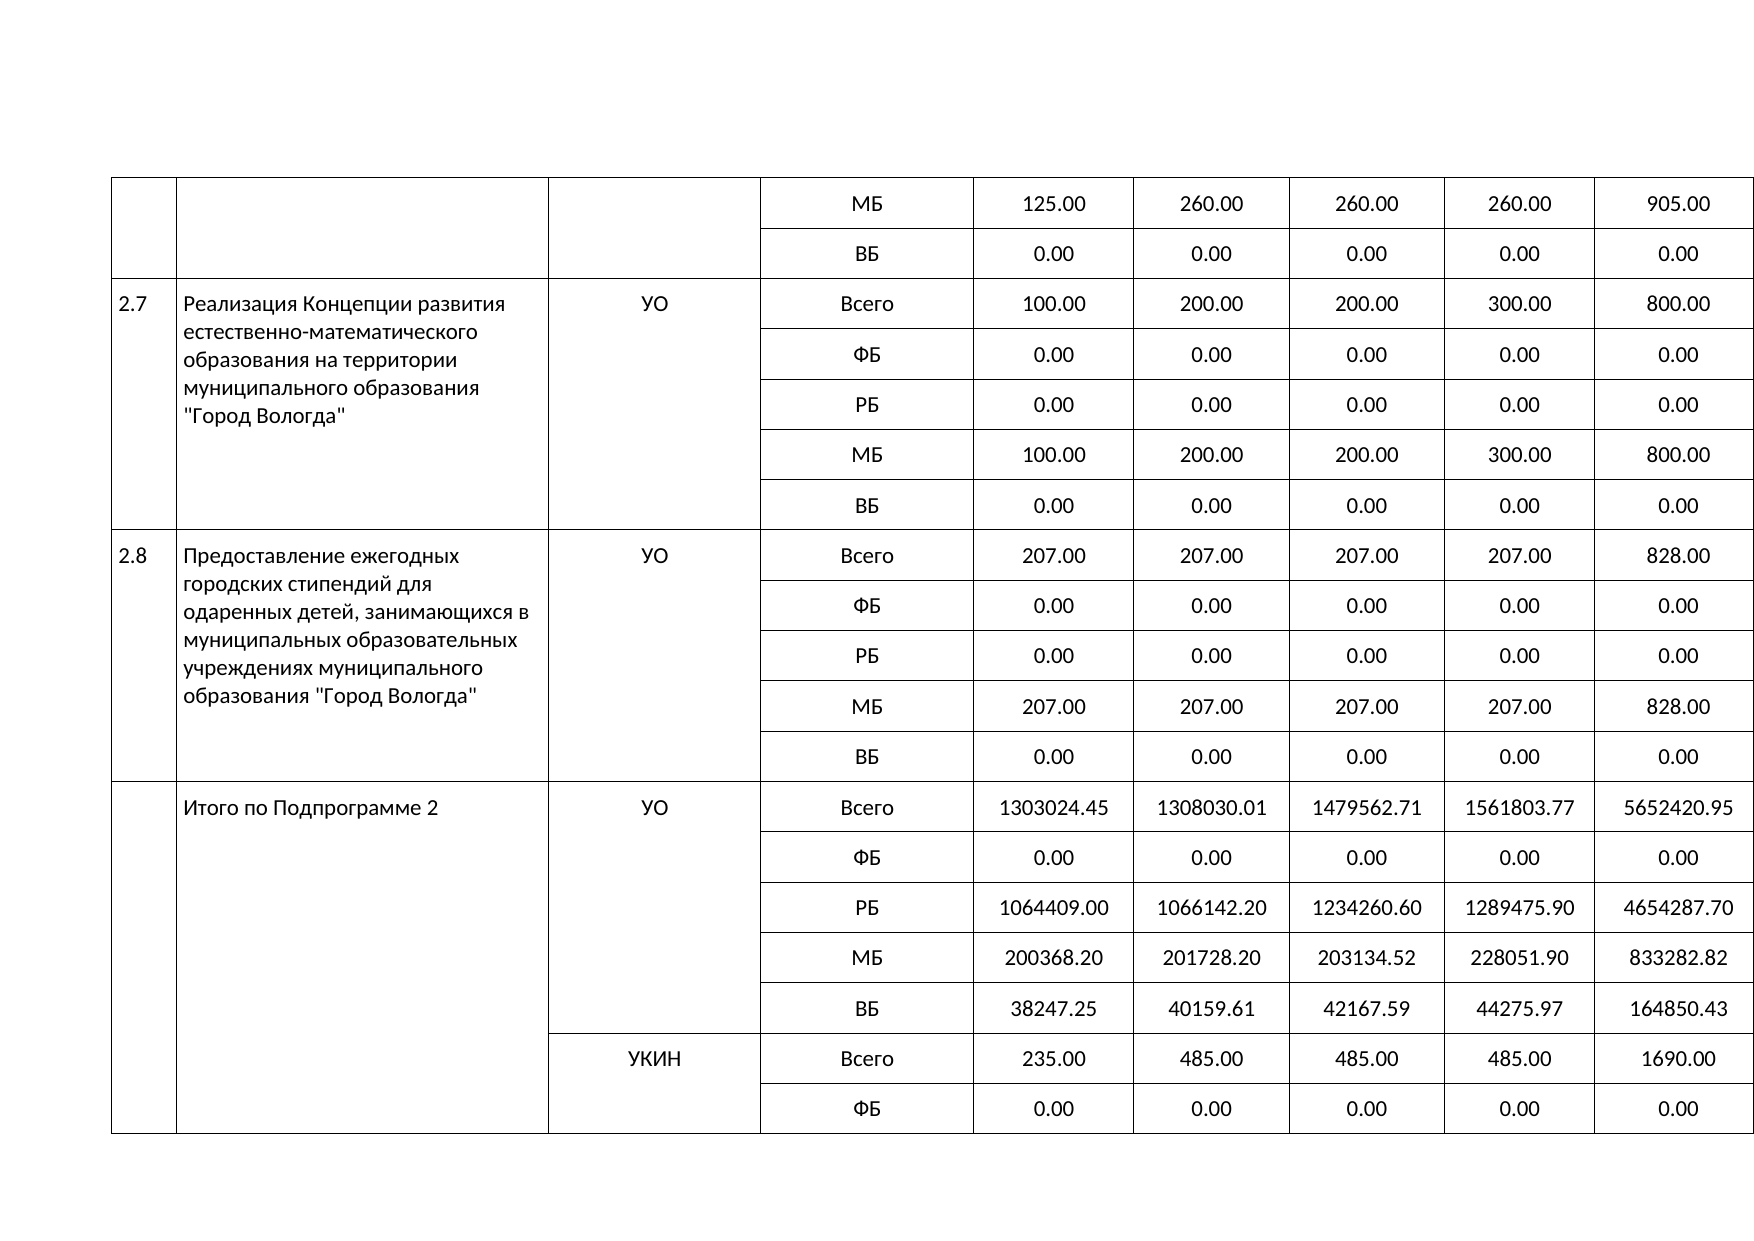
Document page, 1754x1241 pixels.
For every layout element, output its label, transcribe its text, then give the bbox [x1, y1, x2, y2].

table_cell 0.00 [1134, 832, 1289, 882]
table_cell Всего [761, 1034, 973, 1083]
table_cell 828.00 [1595, 530, 1753, 580]
table_cell 0.00 [974, 631, 1133, 680]
table_cell 203134.52 [1290, 933, 1444, 982]
table_cell 0.00 [974, 581, 1133, 630]
table_cell ВБ [761, 732, 973, 781]
table_cell 1303024.45 [974, 782, 1133, 831]
table_cell 0.00 [1595, 229, 1753, 278]
table_cell 200.00 [1134, 430, 1289, 479]
table_cell 207.00 [974, 681, 1133, 731]
table_cell 207.00 [1290, 681, 1444, 731]
table_cell 4654287.70 [1595, 883, 1753, 932]
table_cell 485.00 [1134, 1034, 1289, 1083]
table_cell 200368.20 [974, 933, 1133, 982]
table_cell МБ [761, 178, 973, 227]
table_cell 800.00 [1595, 279, 1753, 328]
table_cell 0.00 [1134, 329, 1289, 378]
table_cell УО [549, 279, 760, 529]
table_cell [112, 782, 176, 1133]
table_cell 207.00 [1445, 681, 1594, 731]
table_cell УО [549, 530, 760, 781]
table_cell ВБ [761, 229, 973, 278]
table_cell 164850.43 [1595, 983, 1753, 1032]
table_cell ВБ [761, 480, 973, 529]
table_cell 207.00 [1134, 681, 1289, 731]
table_cell 300.00 [1445, 430, 1594, 479]
table_cell 0.00 [974, 480, 1133, 529]
table_cell 1561803.77 [1445, 782, 1594, 831]
table_cell 0.00 [974, 229, 1133, 278]
table_cell 1308030.01 [1134, 782, 1289, 831]
table_cell 228051.90 [1445, 933, 1594, 982]
table_cell 100.00 [974, 279, 1133, 328]
table_cell 207.00 [1445, 530, 1594, 580]
table_cell 0.00 [1290, 1084, 1444, 1133]
table_cell 0.00 [1134, 480, 1289, 529]
table_cell Всего [761, 530, 973, 580]
table_cell 1289475.90 [1445, 883, 1594, 932]
table_cell 207.00 [974, 530, 1133, 580]
table_cell ФБ [761, 329, 973, 378]
table_cell 0.00 [1134, 631, 1289, 680]
table_cell 2.8 [112, 530, 176, 781]
table_cell УО [549, 782, 760, 1032]
table_cell 0.00 [1445, 380, 1594, 429]
table_cell 0.00 [1290, 229, 1444, 278]
table_cell 201728.20 [1134, 933, 1289, 982]
table_cell 0.00 [974, 732, 1133, 781]
table_cell 0.00 [1595, 732, 1753, 781]
table_cell 300.00 [1445, 279, 1594, 328]
table_cell Предоставление ежегодных городских стипендий для одаренных детей, занимающихся в муниципальных образовательных учреждениях муниципального образования "Город Вологда" [177, 530, 548, 781]
table_cell 0.00 [1134, 1084, 1289, 1133]
table_cell 0.00 [974, 380, 1133, 429]
table_cell 0.00 [1134, 229, 1289, 278]
table_cell 485.00 [1290, 1034, 1444, 1083]
table_cell 1064409.00 [974, 883, 1133, 932]
table_cell 260.00 [1290, 178, 1444, 227]
table_cell 5652420.95 [1595, 782, 1753, 831]
table_cell ФБ [761, 581, 973, 630]
table_cell 0.00 [1445, 1084, 1594, 1133]
table_cell 0.00 [1595, 832, 1753, 882]
table_cell 2.7 [112, 279, 176, 529]
table_cell 200.00 [1134, 279, 1289, 328]
table_cell 800.00 [1595, 430, 1753, 479]
table_cell Всего [761, 782, 973, 831]
table_cell 0.00 [974, 832, 1133, 882]
table_cell 200.00 [1290, 430, 1444, 479]
table_cell РБ [761, 380, 973, 429]
table_cell 0.00 [1290, 380, 1444, 429]
table_cell 905.00 [1595, 178, 1753, 227]
table_cell 0.00 [1290, 631, 1444, 680]
table_cell 0.00 [1445, 732, 1594, 781]
table_cell 0.00 [1595, 329, 1753, 378]
table_cell 1479562.71 [1290, 782, 1444, 831]
table_cell 828.00 [1595, 681, 1753, 731]
table_cell 235.00 [974, 1034, 1133, 1083]
table_cell 0.00 [1595, 480, 1753, 529]
table_cell 40159.61 [1134, 983, 1289, 1032]
table_cell 125.00 [974, 178, 1133, 227]
table_cell МБ [761, 681, 973, 731]
table_cell 44275.97 [1445, 983, 1594, 1032]
table_cell 0.00 [1134, 732, 1289, 781]
table_cell 42167.59 [1290, 983, 1444, 1032]
table_cell 0.00 [1445, 581, 1594, 630]
table_cell Итого по Подпрограмме 2 [177, 782, 548, 1133]
table_cell 485.00 [1445, 1034, 1594, 1083]
table_cell 0.00 [1134, 581, 1289, 630]
table_cell МБ [761, 430, 973, 479]
table_cell 0.00 [1290, 480, 1444, 529]
table_cell 0.00 [1595, 581, 1753, 630]
table_cell 0.00 [1445, 329, 1594, 378]
table_cell 0.00 [1290, 732, 1444, 781]
table_cell 0.00 [1445, 631, 1594, 680]
table_cell 1234260.60 [1290, 883, 1444, 932]
table_cell МБ [761, 933, 973, 982]
table_cell 833282.82 [1595, 933, 1753, 982]
table_cell УКИН [549, 1034, 760, 1133]
table_cell ФБ [761, 1084, 973, 1133]
table_cell 0.00 [974, 1084, 1133, 1133]
table_cell 0.00 [1595, 380, 1753, 429]
table_cell РБ [761, 883, 973, 932]
table_cell 200.00 [1290, 279, 1444, 328]
table_cell 0.00 [1595, 1084, 1753, 1133]
table_cell 0.00 [1290, 329, 1444, 378]
table_cell 207.00 [1290, 530, 1444, 580]
table_cell 1690.00 [1595, 1034, 1753, 1083]
table_cell 0.00 [1290, 581, 1444, 630]
table_cell Реализация Концепции развития естественно-математического образования на территории муниципального образования "Город Вологда" [177, 279, 548, 529]
table_cell 0.00 [1445, 480, 1594, 529]
table_cell РБ [761, 631, 973, 680]
table_cell 0.00 [1445, 229, 1594, 278]
table_cell 0.00 [1595, 631, 1753, 680]
table_cell 260.00 [1445, 178, 1594, 227]
table_cell 0.00 [1134, 380, 1289, 429]
table_cell ВБ [761, 983, 973, 1032]
table_cell 1066142.20 [1134, 883, 1289, 932]
table_cell 38247.25 [974, 983, 1133, 1032]
table_cell 0.00 [1290, 832, 1444, 882]
table_cell 0.00 [974, 329, 1133, 378]
table_cell 0.00 [1445, 832, 1594, 882]
table_cell 207.00 [1134, 530, 1289, 580]
table_cell ФБ [761, 832, 973, 882]
table_cell 100.00 [974, 430, 1133, 479]
table_cell Всего [761, 279, 973, 328]
table_cell 260.00 [1134, 178, 1289, 227]
